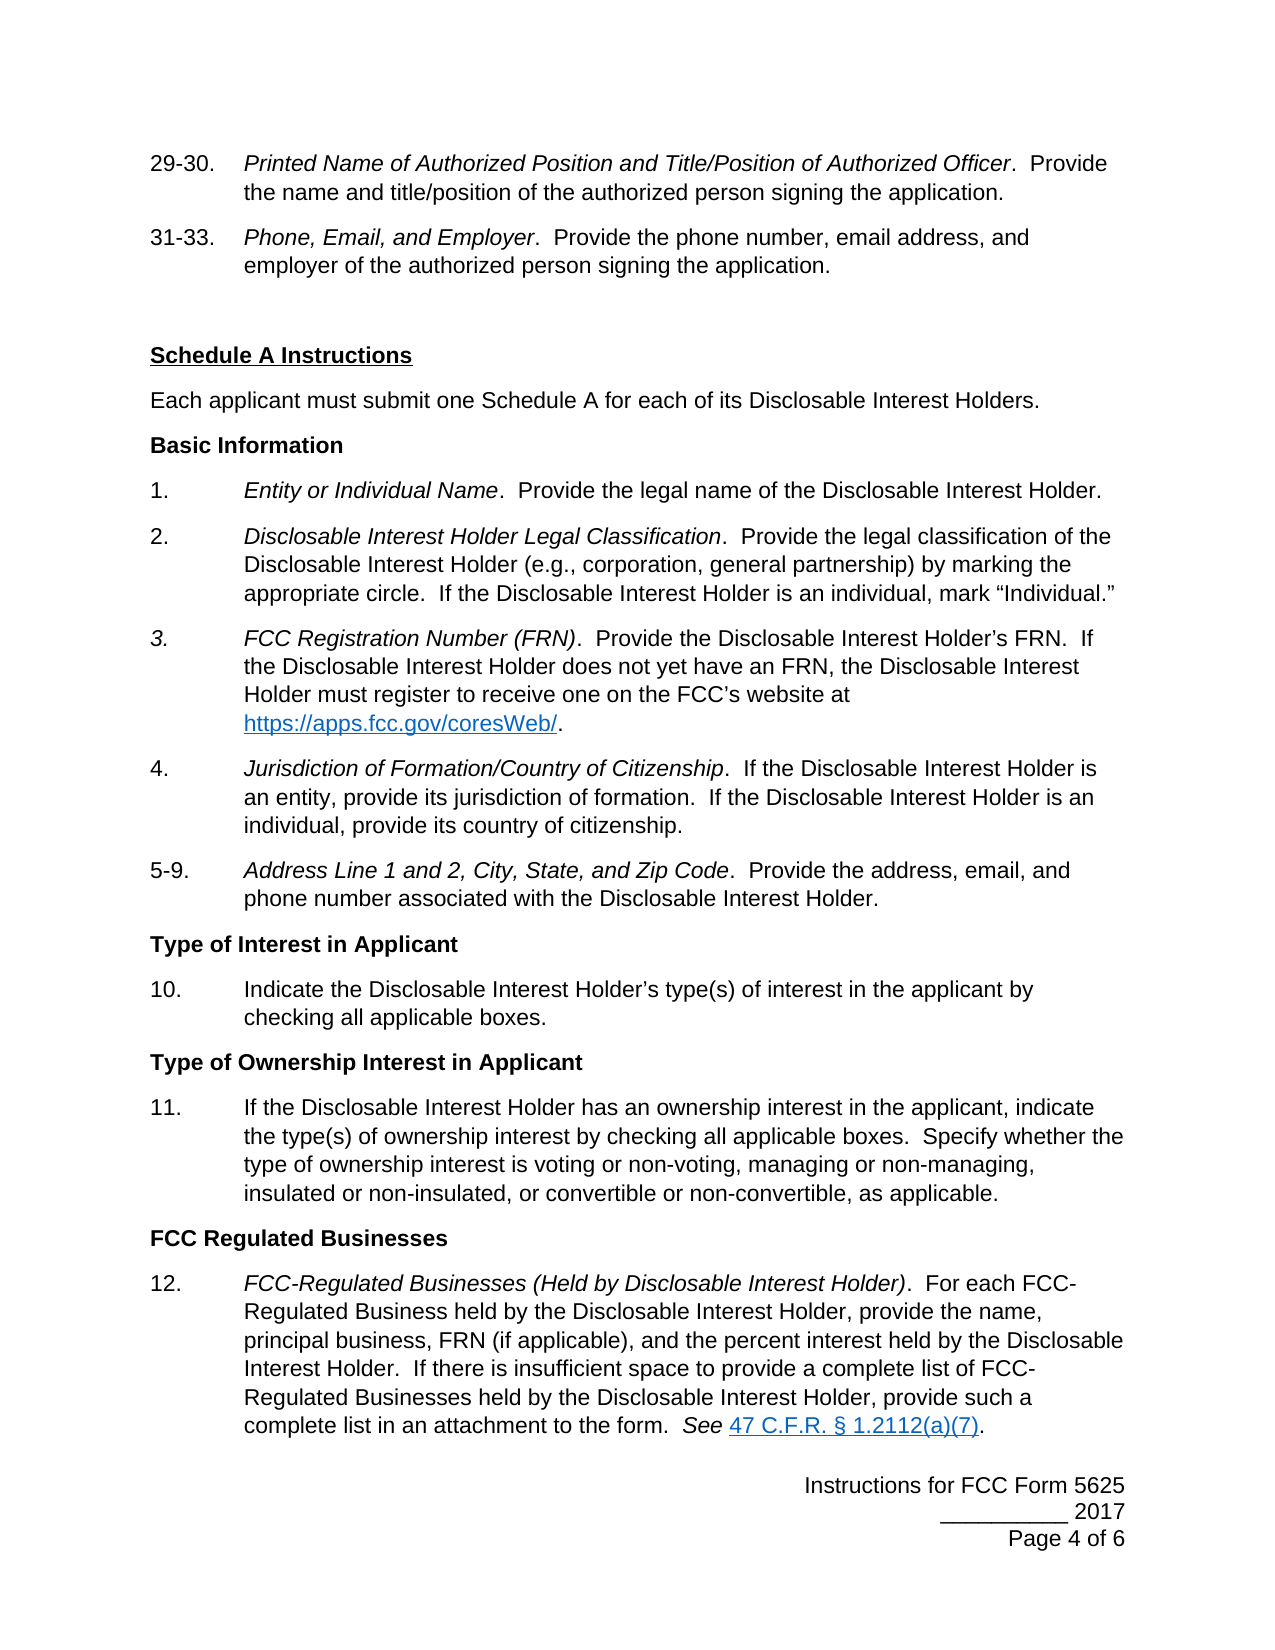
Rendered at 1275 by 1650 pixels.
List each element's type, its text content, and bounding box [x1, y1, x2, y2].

text Each applicant must submit one Schedule A for each of its Disclosable Interest Holders. [150, 387, 1125, 414]
text 3. FCC Registration Number (FRN). Provide the Disclosable Interest Holder’s FRN. If the Disclosable Interest Holder does not yet have an FRN, the Disclosable Interest Holder must register to receive one on the FCC’s website at https://apps.fcc.gov/coresWeb/. [150, 624, 1125, 736]
text Basic Information [150, 432, 1125, 459]
text 10. Indicate the Disclosable Interest Holder’s type(s) of interest in the applicant by checking all applicable boxes. [150, 976, 1125, 1030]
text Type of Interest in Applicant [150, 931, 1125, 957]
text FCC Regulated Businesses [150, 1225, 1125, 1251]
text 4. Jurisdiction of Formation/Country of Citizenship. If the Disclosable Interest Holder is an entity, provide its jurisdiction of formation. If the Disclosable Interest Holder is an individual, provide its country of citizenship. [150, 755, 1125, 838]
text 12. FCC-Regulated Businesses (Held by Disclosable Interest Holder). For each FCC-Regulated Business held by the Disclosable Interest Holder, provide the name, principal business, FRN (if applicable), and the percent interest held by the Disclosable Interest Holder. If there is insufficient space to provide a complete list of FCC-Regulated Businesses held by the Disclosable Interest Holder, provide such a complete list in an attachment to the form. See 47 C.F.R. § 1.2112(a)(7). [150, 1270, 1125, 1438]
text Schedule A Instructions [150, 342, 1125, 368]
text 2. Disclosable Interest Holder Legal Classification. Provide the legal classification of the Disclosable Interest Holder (e.g., corporation, general partnership) by marking the appropriate circle. If the Disclosable Interest Holder is an individual, mark “Individual.” [150, 523, 1125, 606]
list Address Line 1 and 2, City, State, and Zip Code. Provide the address, email, and phone number associated with the Disclosable Interest Holder. [150, 857, 1125, 912]
text 29-30. Printed Name of Authorized Position and Title/Position of Authorized Officer. Provide the name and title/position of the authorized person signing the application. [150, 150, 1125, 205]
text 11. If the Disclosable Interest Holder has an ownership interest in the applicant, indicate the type(s) of ownership interest by checking all applicable boxes. Specify whether the type of ownership interest is voting or non-voting, managing or non-managing, insulated or non-insulated, or convertible or non-convertible, as applicable. [150, 1094, 1125, 1206]
text 1. Entity or Individual Name. Provide the legal name of the Disclosable Interest Holder. [150, 477, 1125, 504]
text 31-33. Phone, Email, and Employer. Provide the phone number, email address, and employer of the authorized person signing the application. [150, 223, 1125, 278]
text Type of Ownership Interest in Applicant [150, 1049, 1125, 1076]
